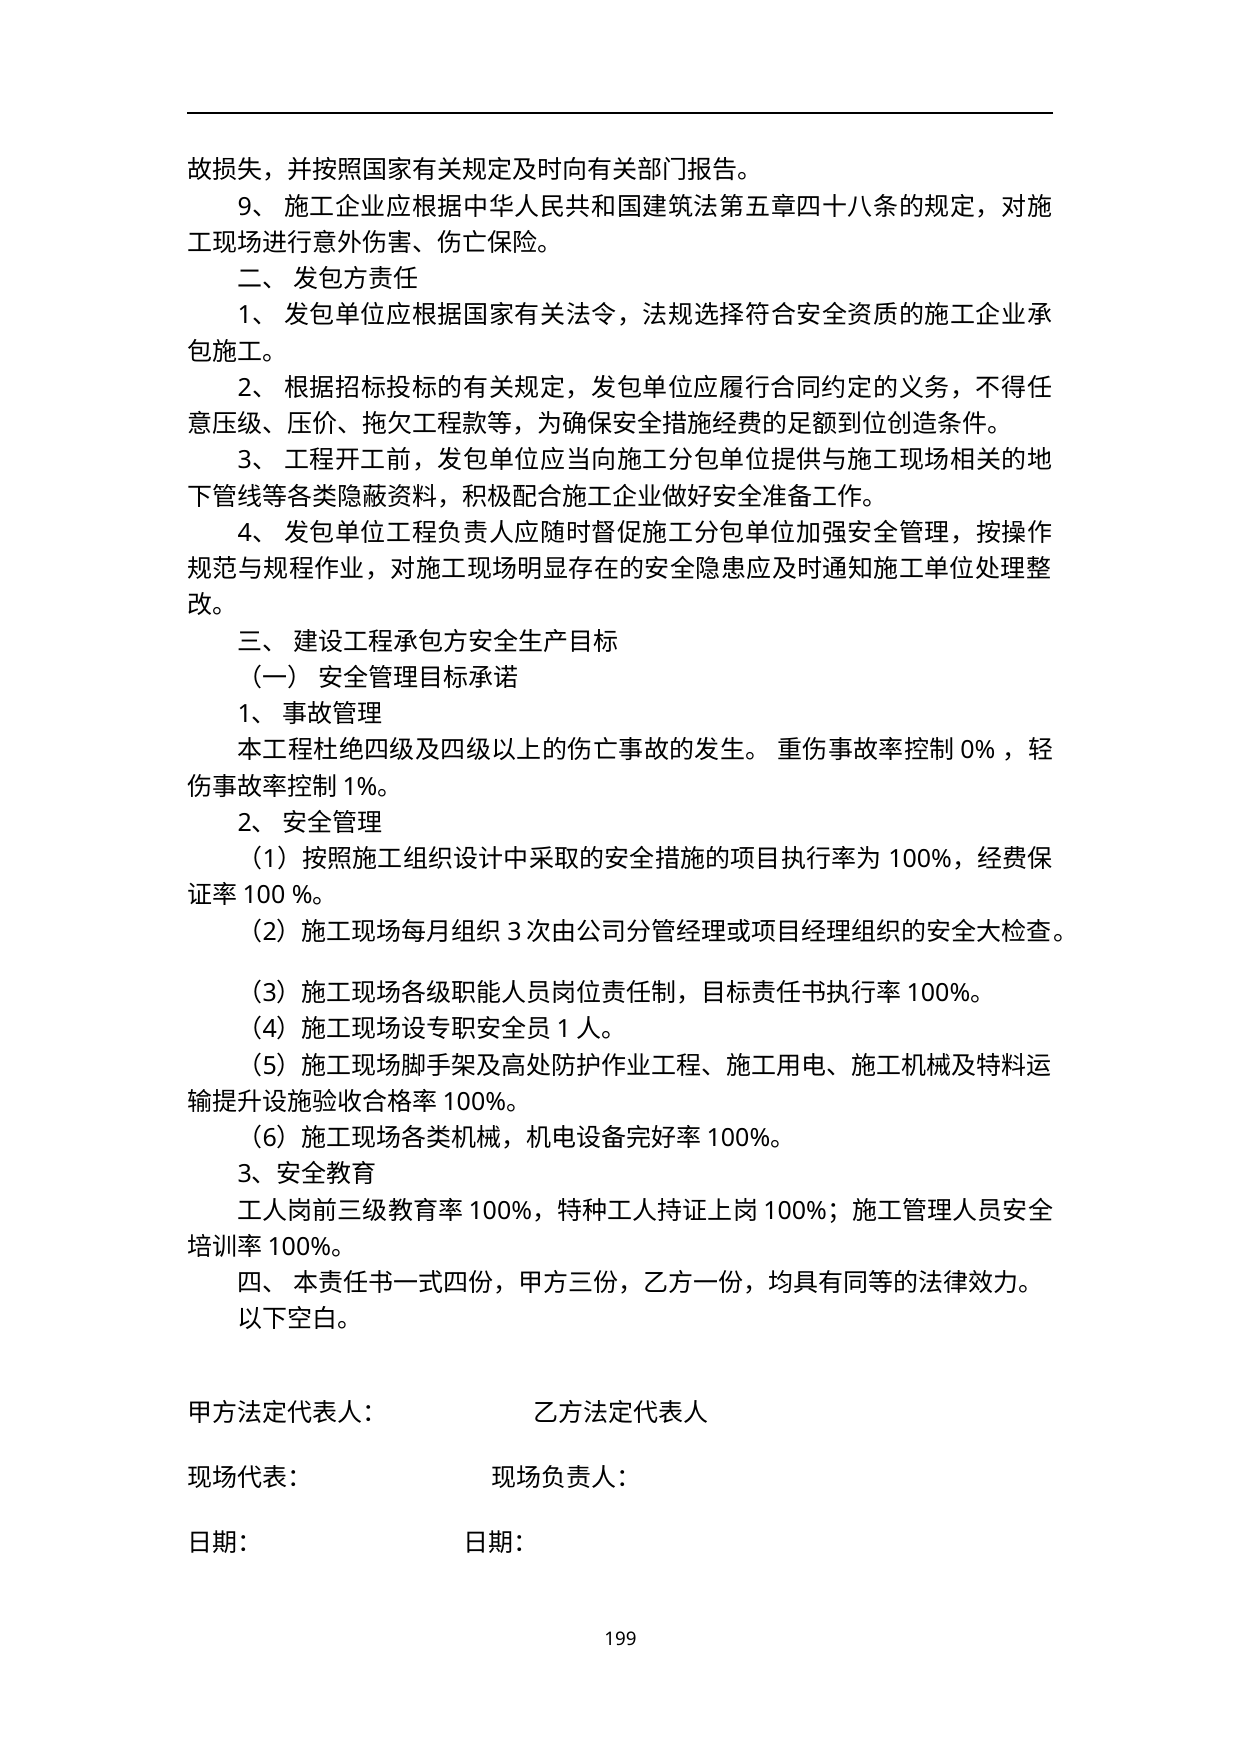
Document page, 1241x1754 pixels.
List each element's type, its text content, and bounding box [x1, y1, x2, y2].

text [187, 150, 1053, 186]
text 3、 工程开工前，发包单位应当向施工分包单位提供与施工现场相关的地下管线等各类隐蔽资料，积极配合施工企业做好安全准备工作。 [187, 440, 1053, 512]
text 以下空白。 [187, 1299, 1053, 1335]
text 9、 施工企业应根据中华人民共和国建筑法第五章四十八条的规定，对施工现场进行意外伤害、伤亡保险。 [187, 186, 1053, 259]
text 1、 发包单位应根据国家有关法令，法规选择符合安全资质的施工企业承包施工。 [187, 295, 1053, 367]
text 日期： 日期： [187, 1523, 1053, 1559]
text 3、安全教育 [187, 1154, 1053, 1190]
text 2、 安全管理 [187, 802, 1053, 839]
text 工人岗前三级教育率100%，特种工人持证上岗100%；施工管理人员安全培训率100%。 [187, 1190, 1053, 1263]
text （1）按照施工组织设计中采取的安全措施的项目执行率为100%，经费保证率100 %。 [187, 839, 1053, 911]
text （6）施工现场各类机械，机电设备完好率100%。 [187, 1118, 1053, 1154]
text （3）施工现场各级职能人员岗位责任制，目标责任书执行率100%。 [187, 973, 1053, 1009]
text 4、 发包单位工程负责人应随时督促施工分包单位加强安全管理，按操作规范与规程作业，对施工现场明显存在的安全隐患应及时通知施工单位处理整改。 [187, 512, 1053, 621]
text （5）施工现场脚手架及高处防护作业工程、施工用电、施工机械及特料运输提升设施验收合格率100%。 [187, 1045, 1053, 1118]
text 本工程杜绝四级及四级以上的伤亡事故的发生。 重伤事故率控制0% ，轻伤事故率控制1%。 [187, 730, 1053, 802]
text 甲方法定代表人： 乙方法定代表人 [187, 1393, 1053, 1429]
text （2）施工现场每月组织3次由公司分管经理或项目经理组织的安全大检查。 [187, 911, 1053, 973]
text （一） 安全管理目标承诺 [187, 657, 1053, 694]
text 现场代表： 现场负责人： [187, 1458, 1053, 1494]
text 三、 建设工程承包方安全生产目标 [187, 621, 1053, 657]
text （4）施工现场设专职安全员1人。 [187, 1009, 1053, 1045]
text 1、 事故管理 [187, 694, 1053, 730]
text 2、 根据招标投标的有关规定，发包单位应履行合同约定的义务，不得任意压级、压价、拖欠工程款等，为确保安全措施经费的足额到位创造条件。 [187, 367, 1053, 440]
text 四、 本责任书一式四份，甲方三份，乙方一份，均具有同等的法律效力。 [187, 1263, 1053, 1299]
text 二、 发包方责任 [187, 259, 1053, 295]
